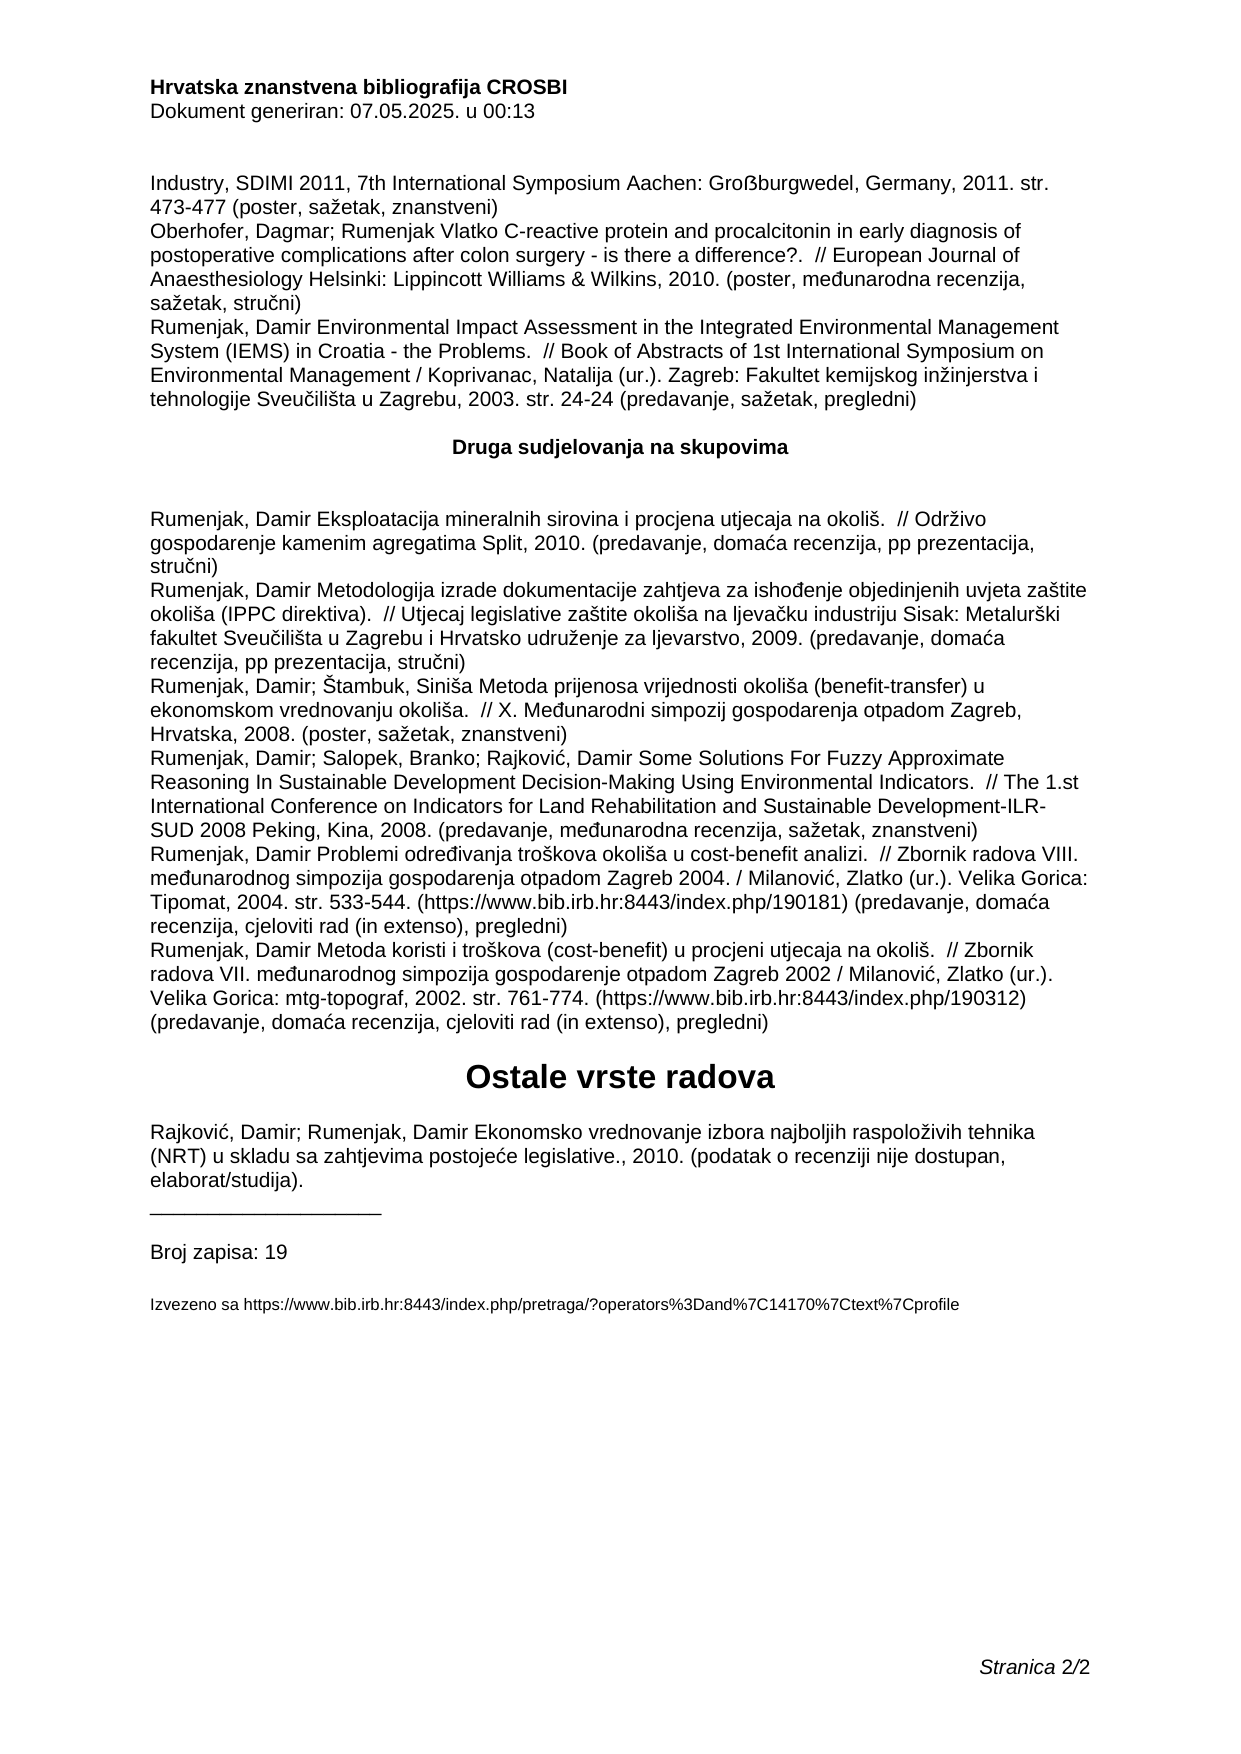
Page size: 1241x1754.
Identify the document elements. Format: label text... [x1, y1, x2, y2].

text Rumenjak, Damir [150, 578, 1090, 674]
text Rajković, Damir; Rumenjak, Damir [150, 1120, 1090, 1192]
text Rumenjak, Damir; Salopek, Branko; Rajković, Damir [150, 746, 1090, 842]
subtitle Ostale vrste radova [150, 1057, 1090, 1096]
text Rumenjak, Damir [150, 315, 1090, 411]
subtitle Druga sudjelovanja na skupovima [150, 434, 1090, 458]
text Rumenjak, Damir; Štambuk, Siniša [150, 674, 1090, 746]
text Rumenjak, Damir [150, 506, 1090, 578]
text Oberhofer, Dagmar; Rumenjak Vlatko [150, 219, 1090, 315]
text Rumenjak, Damir [150, 938, 1090, 1033]
text Broj zapisa: 19 [150, 1240, 1090, 1264]
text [150, 171, 1090, 219]
text Izvezeno sa https://www.bib.irb.hr:8443/index.php/pretraga/?operators%3Dand%7C14170%7Ctext%7Cprofile [150, 1295, 1090, 1314]
text Rumenjak, Damir [150, 842, 1090, 938]
text ____________________ [150, 1192, 1090, 1216]
